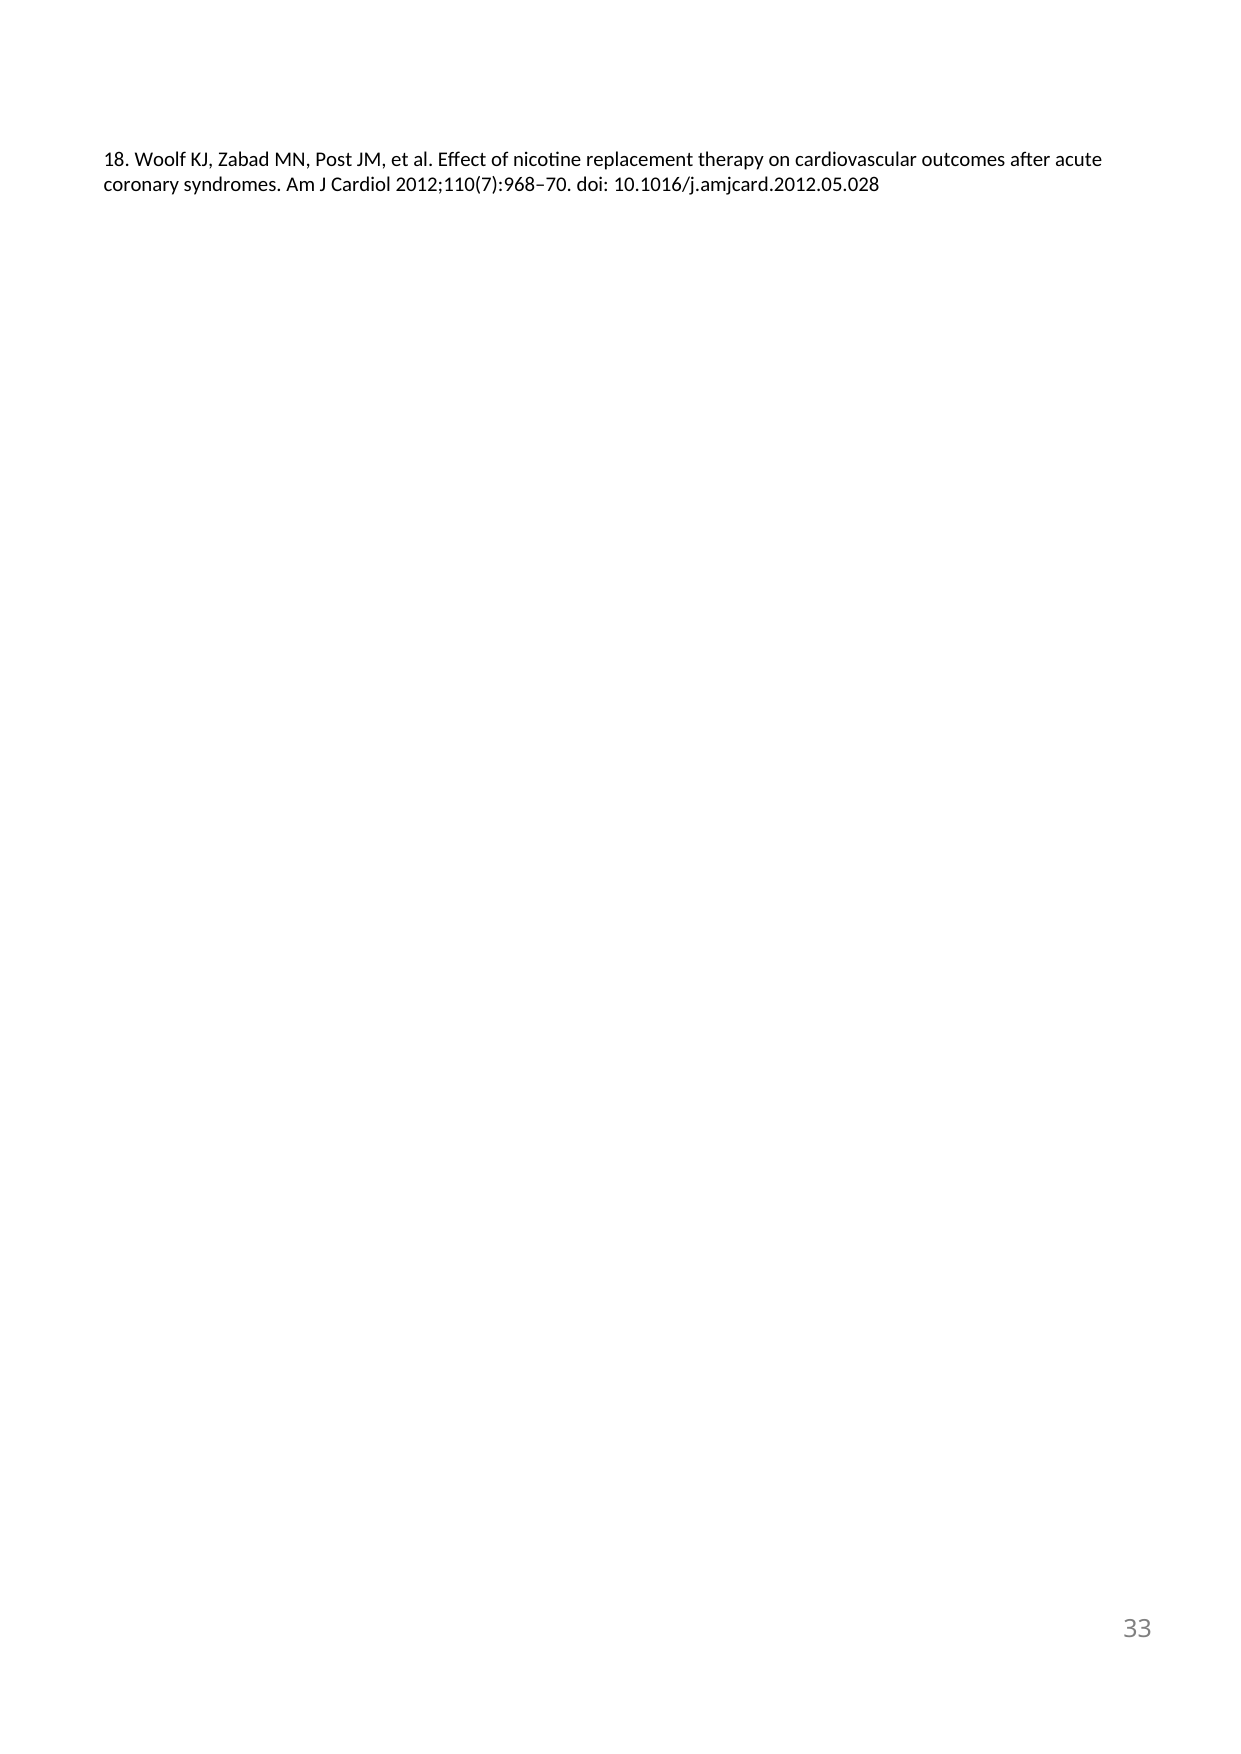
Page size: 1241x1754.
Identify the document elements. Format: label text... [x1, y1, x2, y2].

text 18. Woolf KJ, Zabad MN, Post JM, et al. Effect of nicotine replacement therapy on cardiovascular outcomes after acute coronary syndromes. Am J Cardiol 2012;110(7):968–70. doi: 10.1016/j.amjcard.2012.05.028 [103, 146, 1152, 197]
